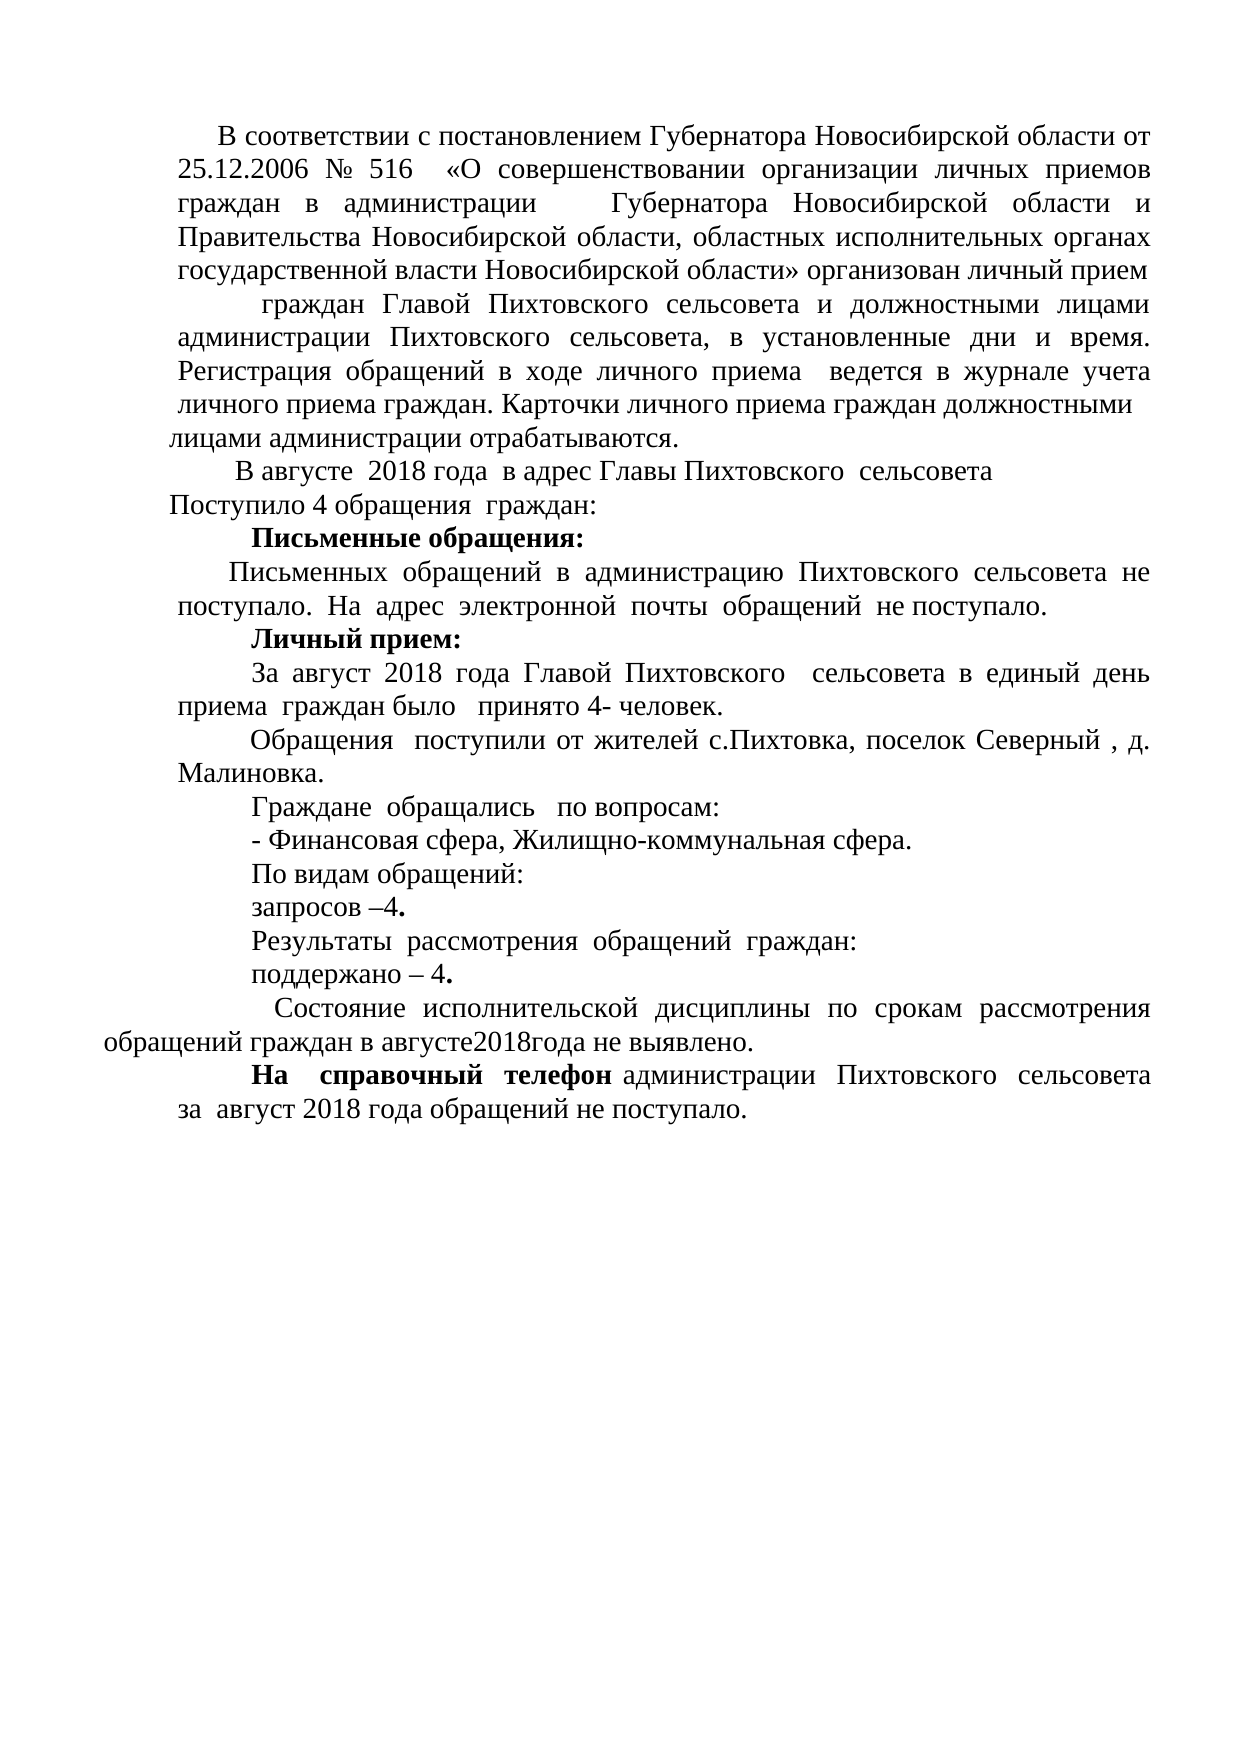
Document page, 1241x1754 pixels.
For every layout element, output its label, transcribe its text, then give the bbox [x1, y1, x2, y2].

text Граждане обращались по вопросам: [177, 789, 1152, 822]
text Результаты рассмотрения обращений граждан: [177, 923, 1152, 957]
text Личный прием: [177, 621, 1152, 655]
text За август 2018 года Главой Пихтовского сельсовета в единый день приема граждан было принято 4- человек. [177, 655, 1152, 722]
text лицами администрации отрабатываются. [103, 420, 1152, 453]
text запросов –4. [177, 889, 1152, 923]
text граждан Главой Пихтовского сельсовета и должностными лицами администрации Пихтовского сельсовета, в установленные дни и время. Регистрация обращений в ходе личного приема ведется в журнале учета личного приема граждан. Карточки личного приема граждан должностными [103, 286, 1152, 420]
text В соответствии с постановлением Губернатора Новосибирской области от 25.12.2006 № 516 «О совершенствовании организации личных приемов граждан в администрации Губернатора Новосибирской области и Правительства Новосибирской области, областных исполнительных органах государственной власти Новосибирской области» организован личный прием [177, 118, 1152, 286]
text Обращения поступили от жителей с.Пихтовка, поселок Северный , д. Малиновка. [177, 722, 1152, 789]
text По видам обращений: [177, 856, 1152, 889]
text Состояние исполнительской дисциплины по срокам рассмотрения обращений граждан в августе2018года не выявлено. [103, 990, 1152, 1057]
text Письменных обращений в администрацию Пихтовского сельсовета не поступало. На адрес электронной почты обращений не поступало. [177, 554, 1152, 621]
text - Финансовая сфера, Жилищно-коммунальная сфера. [177, 822, 1152, 856]
text Письменные обращения: [177, 521, 1152, 554]
text Поступило 4 обращения граждан: [103, 487, 1152, 521]
text На справочный телефон администрации Пихтовского сельсовета за август 2018 года обращений не поступало. [177, 1057, 1152, 1124]
text поддержано – 4. [177, 957, 1152, 990]
text В августе 2018 года в адрес Главы Пихтовского сельсовета [103, 453, 1152, 487]
